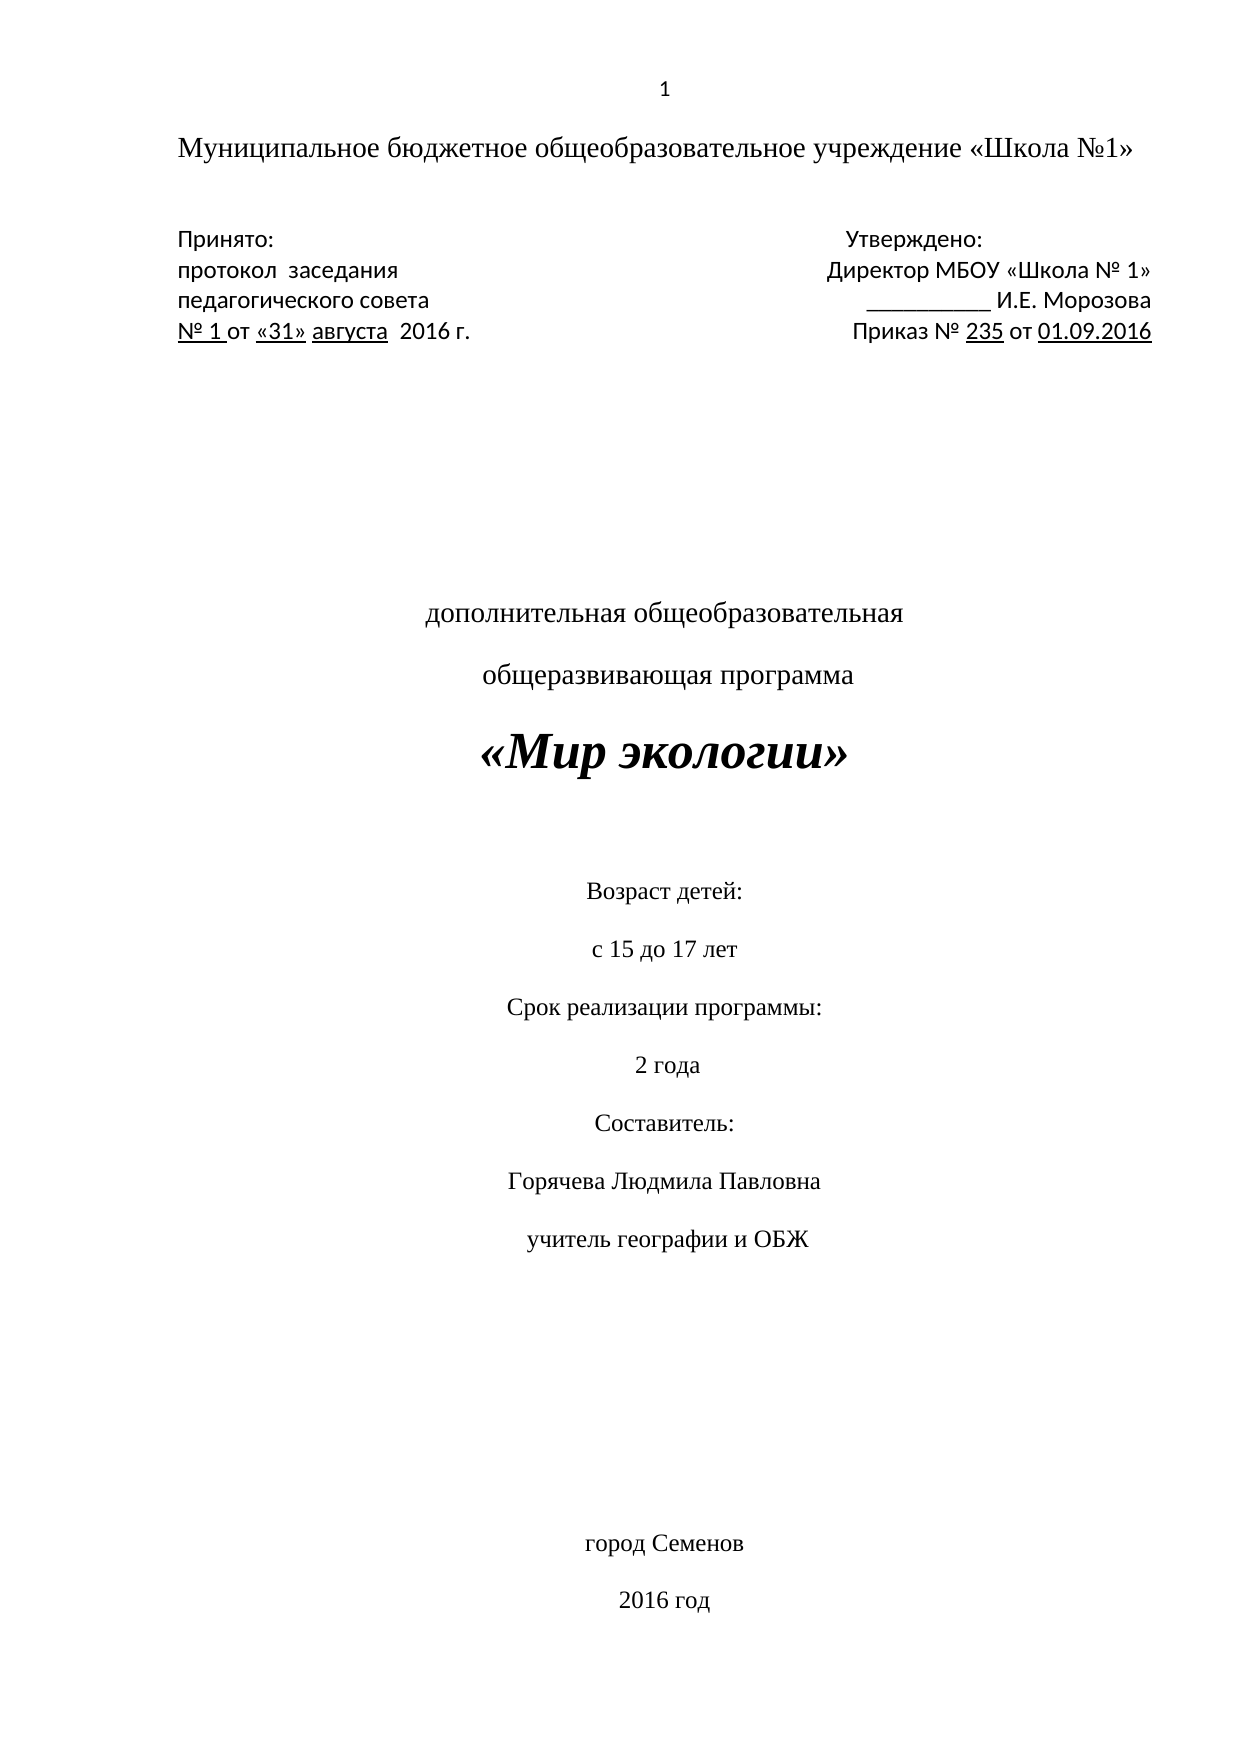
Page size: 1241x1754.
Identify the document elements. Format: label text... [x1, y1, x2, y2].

text 2 года [177, 1050, 1152, 1079]
text Составитель: [177, 1108, 1152, 1137]
text «Мир экологии» [177, 720, 1152, 780]
table_header Принято: протокол заседания педагогического совета № 1 от «31» августа 2016 г. [166, 223, 665, 376]
text Муниципальное бюджетное общеобразовательное учреждение «Школа №1» [177, 130, 1152, 163]
text Горячева Людмила Павловна [177, 1166, 1152, 1194]
text общеразвивающая программа [177, 657, 1152, 691]
text с 15 до 17 лет [177, 934, 1152, 963]
text учитель географии и ОБЖ [177, 1224, 1152, 1252]
text 2016 год [177, 1586, 1152, 1614]
text дополнительная общеобразовательная [177, 595, 1152, 628]
text город Семенов [177, 1528, 1152, 1556]
text Срок реализации программы: [177, 992, 1152, 1021]
text Возраст детей: [177, 876, 1152, 905]
table_header Утверждено: Директор МБОУ «Школа № 1» __________ И.Е. Морозова Приказ № 235 от 01.09.2016 [665, 223, 1163, 376]
